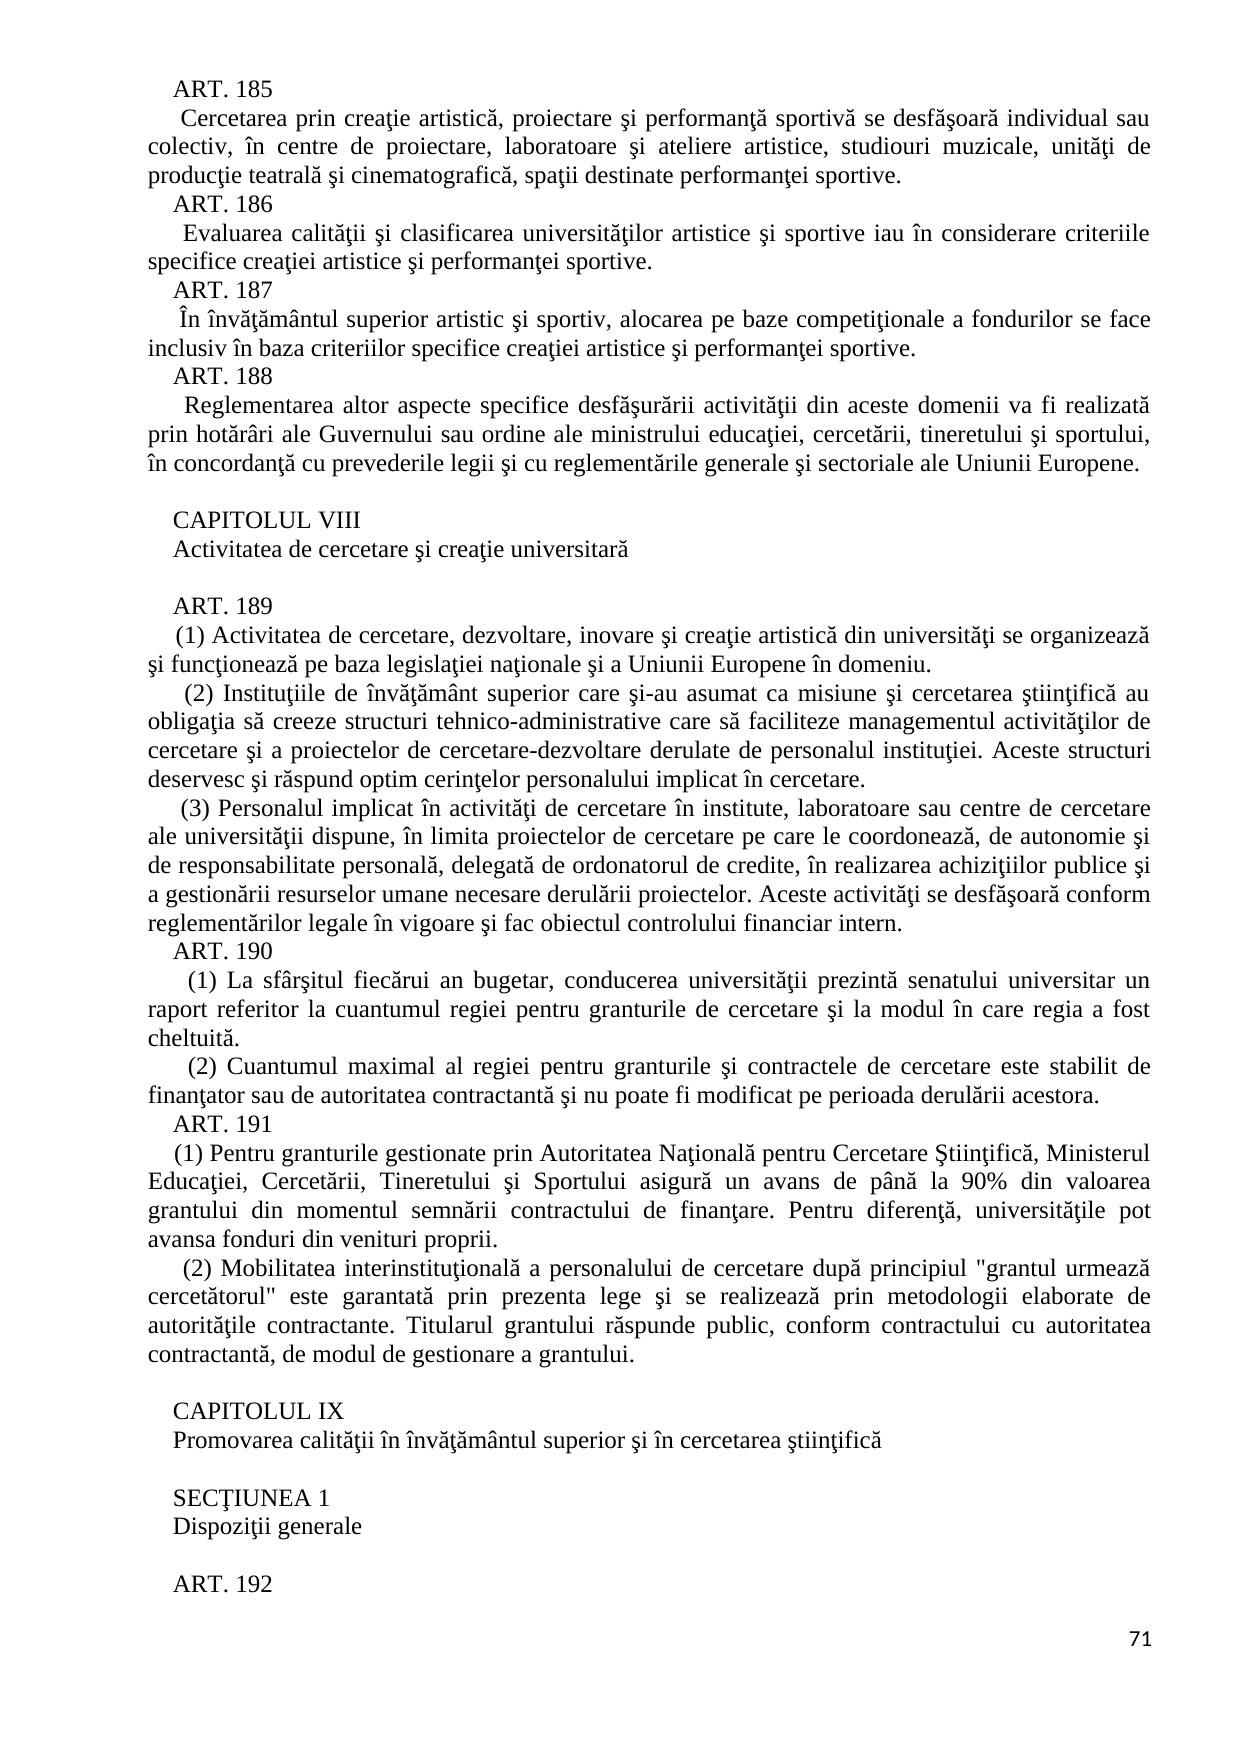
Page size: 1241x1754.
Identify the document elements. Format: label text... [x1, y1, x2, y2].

text ART. 191 [148, 1109, 1152, 1138]
text CAPITOLUL VIII [148, 505, 1152, 534]
text (2) Mobilitatea interinstituţională a personalului de cercetare după principiul "grantul urmează cercetătorul" este garantată prin prezenta lege şi se realizează prin metodologii elaborate de autorităţile contractante. Titularul grantului răspunde public, conform contractului cu autoritatea contractantă, de modul de gestionare a grantului. [148, 1253, 1152, 1368]
text ART. 185 [148, 74, 1152, 103]
text (2) Cuantumul maximal al regiei pentru granturile şi contractele de cercetare este stabilit de finanţator sau de autoritatea contractantă şi nu poate fi modificat pe perioada derulării acestora. [148, 1051, 1152, 1109]
text Evaluarea calităţii şi clasificarea universităţilor artistice şi sportive iau în considerare criteriile specifice creaţiei artistice şi performanţei sportive. [148, 218, 1152, 275]
text ART. 190 [148, 936, 1152, 965]
text CAPITOLUL IX [148, 1396, 1152, 1425]
text (1) La sfârşitul fiecărui an bugetar, conducerea universităţii prezintă senatului universitar un raport referitor la cuantumul regiei pentru granturile de cercetare şi la modul în care regia a fost cheltuită. [148, 965, 1152, 1051]
text Reglementarea altor aspecte specifice desfăşurării activităţii din aceste domenii va fi realizată prin hotărâri ale Guvernului sau ordine ale ministrului educaţiei, cercetării, tineretului şi sportului, în concordanţă cu prevederile legii şi cu reglementările generale şi sectoriale ale Uniunii Europene. [148, 390, 1152, 476]
text Cercetarea prin creaţie artistică, proiectare şi performanţă sportivă se desfăşoară individual sau colectiv, în centre de proiectare, laboratoare şi ateliere artistice, studiouri muzicale, unităţi de producţie teatrală şi cinematografică, spaţii destinate performanţei sportive. [148, 103, 1152, 189]
text Dispoziţii generale [148, 1511, 1152, 1540]
text ART. 186 [148, 189, 1152, 218]
text ART. 188 [148, 361, 1152, 390]
text (2) Instituţiile de învăţământ superior care şi-au asumat ca misiune şi cercetarea ştiinţifică au obligaţia să creeze structuri tehnico-administrative care să faciliteze managementul activităţilor de cercetare şi a proiectelor de cercetare-dezvoltare derulate de personalul instituţiei. Aceste structuri deservesc şi răspund optim cerinţelor personalului implicat în cercetare. [148, 678, 1152, 793]
text (1) Activitatea de cercetare, dezvoltare, inovare şi creaţie artistică din universităţi se organizează şi funcţionează pe baza legislaţiei naţionale şi a Uniunii Europene în domeniu. [148, 620, 1152, 678]
text ART. 189 [148, 591, 1152, 620]
text (1) Pentru granturile gestionate prin Autoritatea Naţională pentru Cercetare Ştiinţifică, Ministerul Educaţiei, Cercetării, Tineretului şi Sportului asigură un avans de până la 90% din valoarea grantului din momentul semnării contractului de finanţare. Pentru diferenţă, universităţile pot avansa fonduri din venituri proprii. [148, 1138, 1152, 1253]
text SECŢIUNEA 1 [148, 1483, 1152, 1511]
text ART. 187 [148, 275, 1152, 304]
text În învăţământul superior artistic şi sportiv, alocarea pe baze competiţionale a fondurilor se face inclusiv în baza criteriilor specifice creaţiei artistice şi performanţei sportive. [148, 304, 1152, 361]
text ART. 192 [148, 1569, 1152, 1598]
text Activitatea de cercetare şi creaţie universitară [148, 534, 1152, 563]
text (3) Personalul implicat în activităţi de cercetare în institute, laboratoare sau centre de cercetare ale universităţii dispune, în limita proiectelor de cercetare pe care le coordonează, de autonomie şi de responsabilitate personală, delegată de ordonatorul de credite, în realizarea achiziţiilor publice şi a gestionării resurselor umane necesare derulării proiectelor. Aceste activităţi se desfăşoară conform reglementărilor legale în vigoare şi fac obiectul controlului financiar intern. [148, 793, 1152, 936]
text Promovarea calităţii în învăţământul superior şi în cercetarea ştiinţifică [148, 1425, 1152, 1454]
